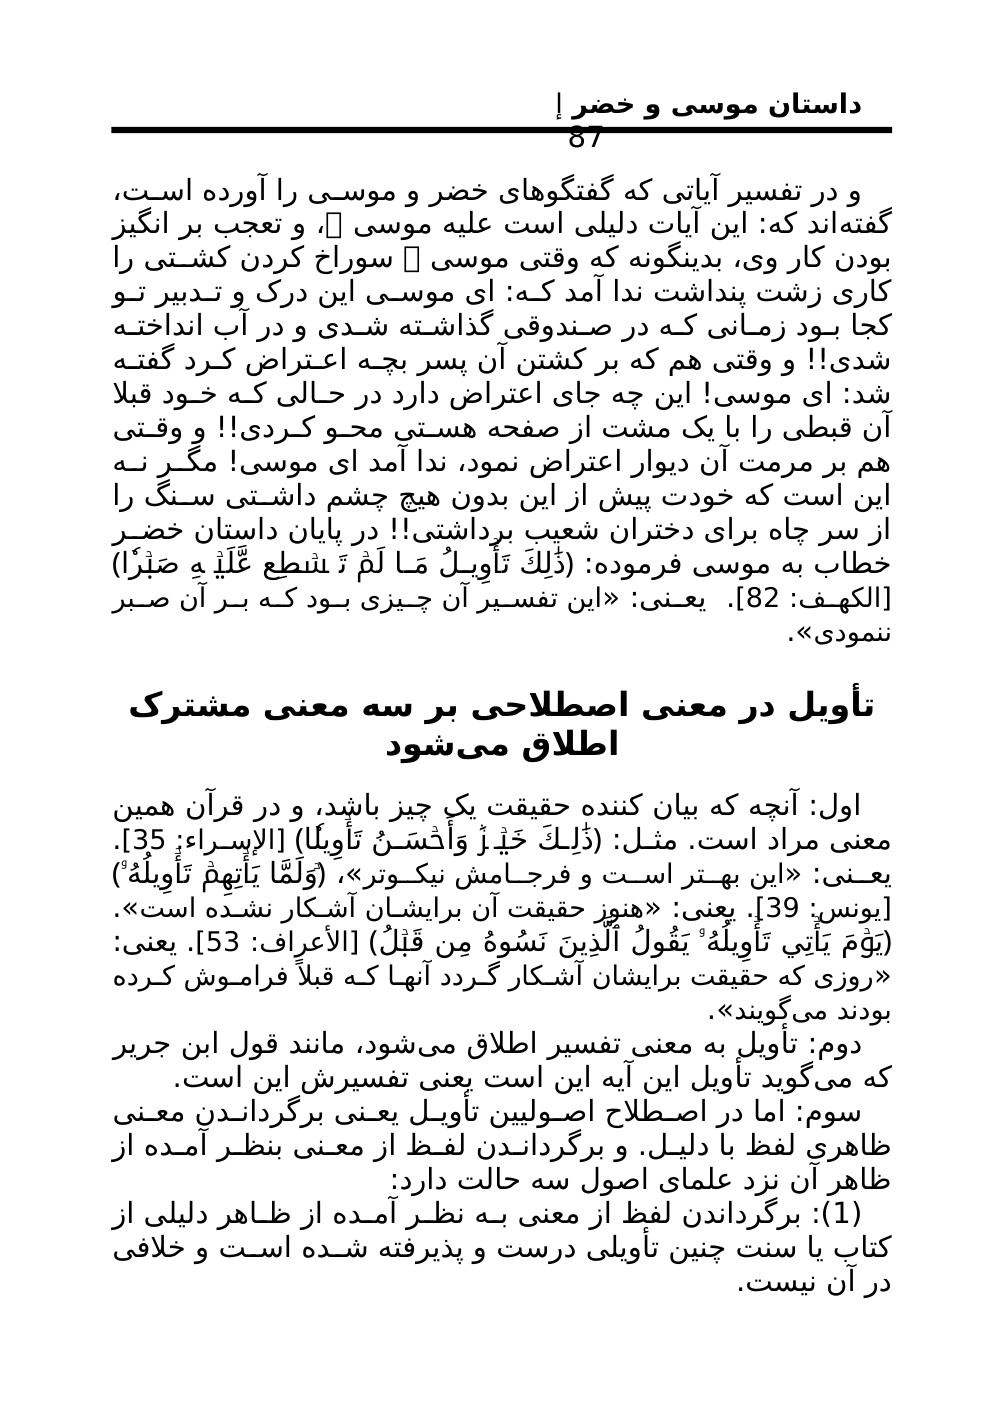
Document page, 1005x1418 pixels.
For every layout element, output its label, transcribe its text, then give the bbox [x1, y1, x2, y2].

text (1): برگرداندن لفظ از معنی به نظر آمده از ظاهر دلیلی از کتاب یا سنت چنین تأویلی درست و پذیرفته شده است و خلافی در آن نیست. [112, 1196, 892, 1298]
text دوم: تأویل به معنی تفسیر اطلاق می‌شود، مانند قول ابن جریر که می‌گوید تأویل این آیه این است یعنی تفسیرش این است. [112, 1026, 892, 1094]
text اول: آنچه که بیان کننده حقیقت یک چیز باشد، و در قرآن همین معنی مراد است. مثل: ﴿ذَٰلِكَ خَيۡرٞ وَأَحۡسَنُ تَأۡوِيلٗا﴾ [الإسراء: 35]. یعنی: «این بهتر است و فرجامش نیکوتر»، ﴿ۡوَلَمَّا يَأۡتِهِمۡ تَأۡوِيلُهُۥ﴾ [یونس: 39]. یعنی: «هنوز حقیقت آن برایشان آشکار نشده است». ﴿يَوۡمَ يَأۡتِي تَأۡوِيلُهُۥ يَقُولُ ٱلَّذِينَ نَسُوهُ مِن قَبۡلُ﴾ [الأعراف: 53]. یعنی: «روزی که حقیقت برایشان آشکار گردد آنها که قبلاً فراموش کرده بودند می‌گویند». [112, 788, 892, 1026]
text تأویل در معنی اصطلاحی بر سه معنی مشترک اطلاق می‌شود [112, 686, 892, 763]
text سوم: اما در اصطلاح اصولیین تأویل یعنی برگرداندن معنی ظاهری لفظ با دلیل. و برگرداندن لفظ از معنی بنظر آمده از ظاهر آن نزد علمای اصول سه حالت دارد: [112, 1094, 892, 1196]
text و در تفسیر آیاتی که گفتگوهای خضر و موسی را آورده است، گفته‌اند که: این آیات دلیلی است علیه موسی ، و تعجب بر انگیز بودن کار وی، بدینگونه که وقتی موسی سوراخ کردن کشتی را کاری زشت پنداشت ندا آمد که: ای موسی این درک و تدبیر تو کجا بود زمانی که در صندوقی گذاشته شدی و در آب انداخته شدی!! و وقتی هم که بر کشتن آن پسر بچه اعتراض کرد گفته شد: ای موسی! این چه جای اعتراض دارد در حالی که خود قبلا آن قبطی را با یک مشت از صفحه هستی محو کردی!! و وقتی هم بر مرمت آن دیوار اعتراض نمود، ندا آمد ای موسی! مگر نه این است که خودت پیش از این بدون هیچ چشم داشتی سنگ را از سر چاه برای دختران شعیب برداشتی!! در پایان داستان خضر خطاب به موسی فرموده: ﴿ذَٰلِكَ تَأۡوِيلُ مَا لَمۡ تَسۡطِع عَّلَيۡهِ صَبۡرٗا﴾ [الکهف: 82]. یعنی: «این تفسیر آن چیزی بود که بر آن صبر ننمودی». [112, 173, 892, 648]
